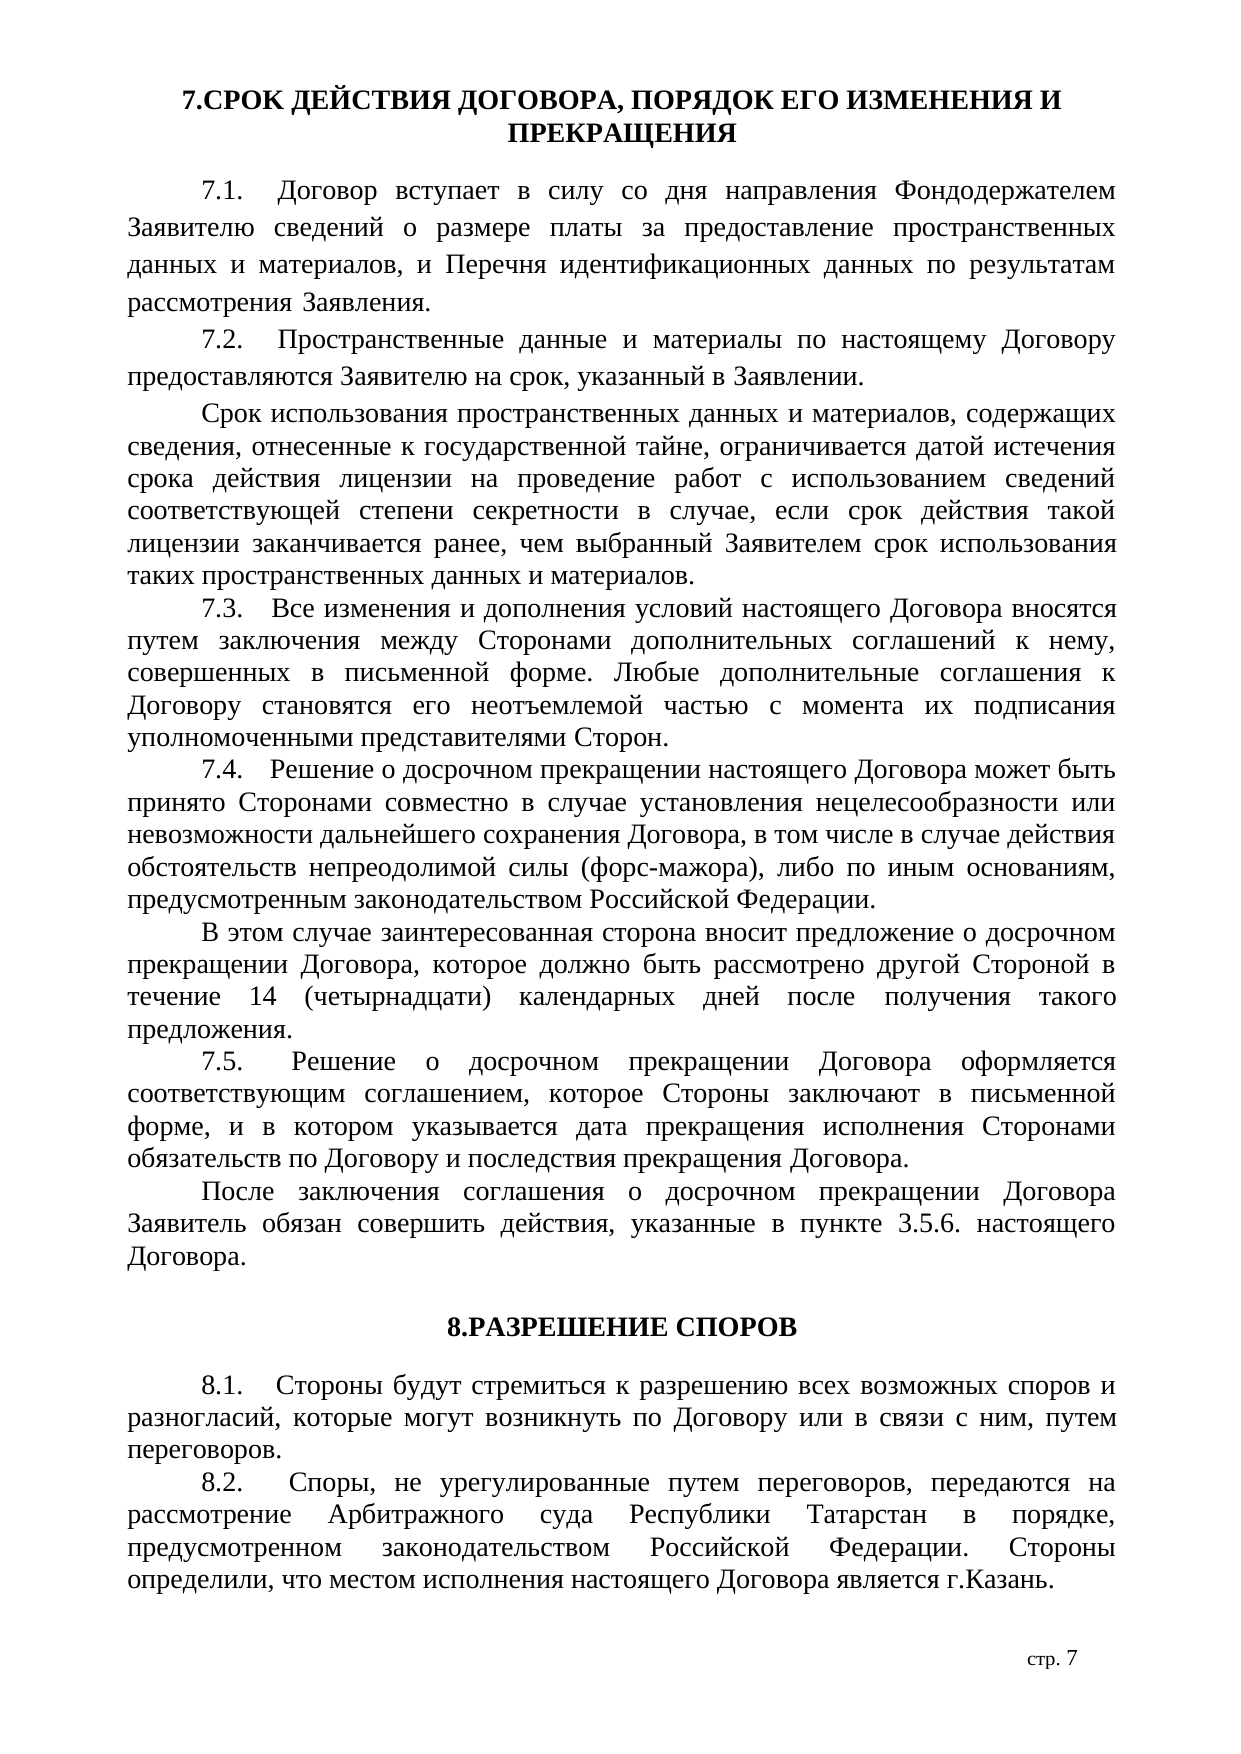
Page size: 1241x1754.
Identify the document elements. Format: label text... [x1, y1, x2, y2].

text В этом случае заинтересованная сторона вносит предложение о досрочном прекращении Договора, которое должно быть рассмотрено другой Стороной в течение 14 (четырнадцати) календарных дней после получения такого предложения. [127, 914, 1117, 1044]
list Договор вступает в силу со дня направления Фондодержателем Заявителю сведений о размере платы за предоставление пространственных данных и материалов, и Перечня идентификационных данных по результатам рассмотрения Заявления. [127, 173, 1117, 317]
text Срок использования пространственных данных и материалов, содержащих сведения, отнесенные к государственной тайне, ограничивается датой истечения срока действия лицензии на проведение работ с использованием сведений соответствующей степени секретности в случае, если срок действия такой лицензии заканчивается ранее, чем выбранный Заявителем срок использования таких пространственных данных и материалов. [127, 396, 1117, 591]
list Решение о досрочном прекращении Договора оформляется соответствующим соглашением, которое Стороны заключают в письменной форме, и в котором указывается дата прекращения исполнения Сторонами обязательств по Договору и последствия прекращения Договора. [127, 1044, 1117, 1174]
list Пространственные данные и материалы по настоящему Договору предоставляются Заявителю на срок, указанный в Заявлении. [127, 322, 1117, 391]
text После заключения соглашения о досрочном прекращении Договора Заявитель обязан совершить действия, указанные в пункте 3.5.6. настоящего Договора. [127, 1174, 1117, 1271]
list Стороны будут стремиться к разрешению всех возможных споров и разногласий, которые могут возникнуть по Договору или в связи с ним, путем переговоров. [127, 1368, 1117, 1465]
subtitle РАЗРЕШЕНИЕ CПOPOB [127, 1310, 1117, 1343]
list Все изменения и дополнения условий настоящего Договора вносятся путем заключения между Сторонами дополнительных соглашений к нему, совершенных в письменной форме. Любые дополнительные соглашения к Договору становятся его неотъемлемой частью с момента их подписания уполномоченными представителями Сторон. [127, 591, 1117, 753]
subtitle CPOK ДЕЙСТВИЯ ДОГОВОРА, ПОРЯДОК ЕГО ИЗМЕНЕНИЯ И ПРЕКРАЩЕНИЯ [127, 83, 1117, 148]
list Решение о досрочном прекращении настоящего Договора может быть принято Сторонами совместно в случае установления нецелесообразности или невозможности дальнейшего сохранения Договора, в том числе в случае действия обстоятельств непреодолимой силы (форс-мажора), либо по иным основаниям, предусмотренным законодательством Российской Федерации. [127, 753, 1117, 914]
list Споры, не урегулированные путем переговоров, передаются на рассмотрение Арбитражного суда Республики Татарстан в порядке, предусмотренном законодательством Российской Федерации. Стороны определили, что местом исполнения настоящего Договора является г.Казань. [127, 1465, 1117, 1594]
